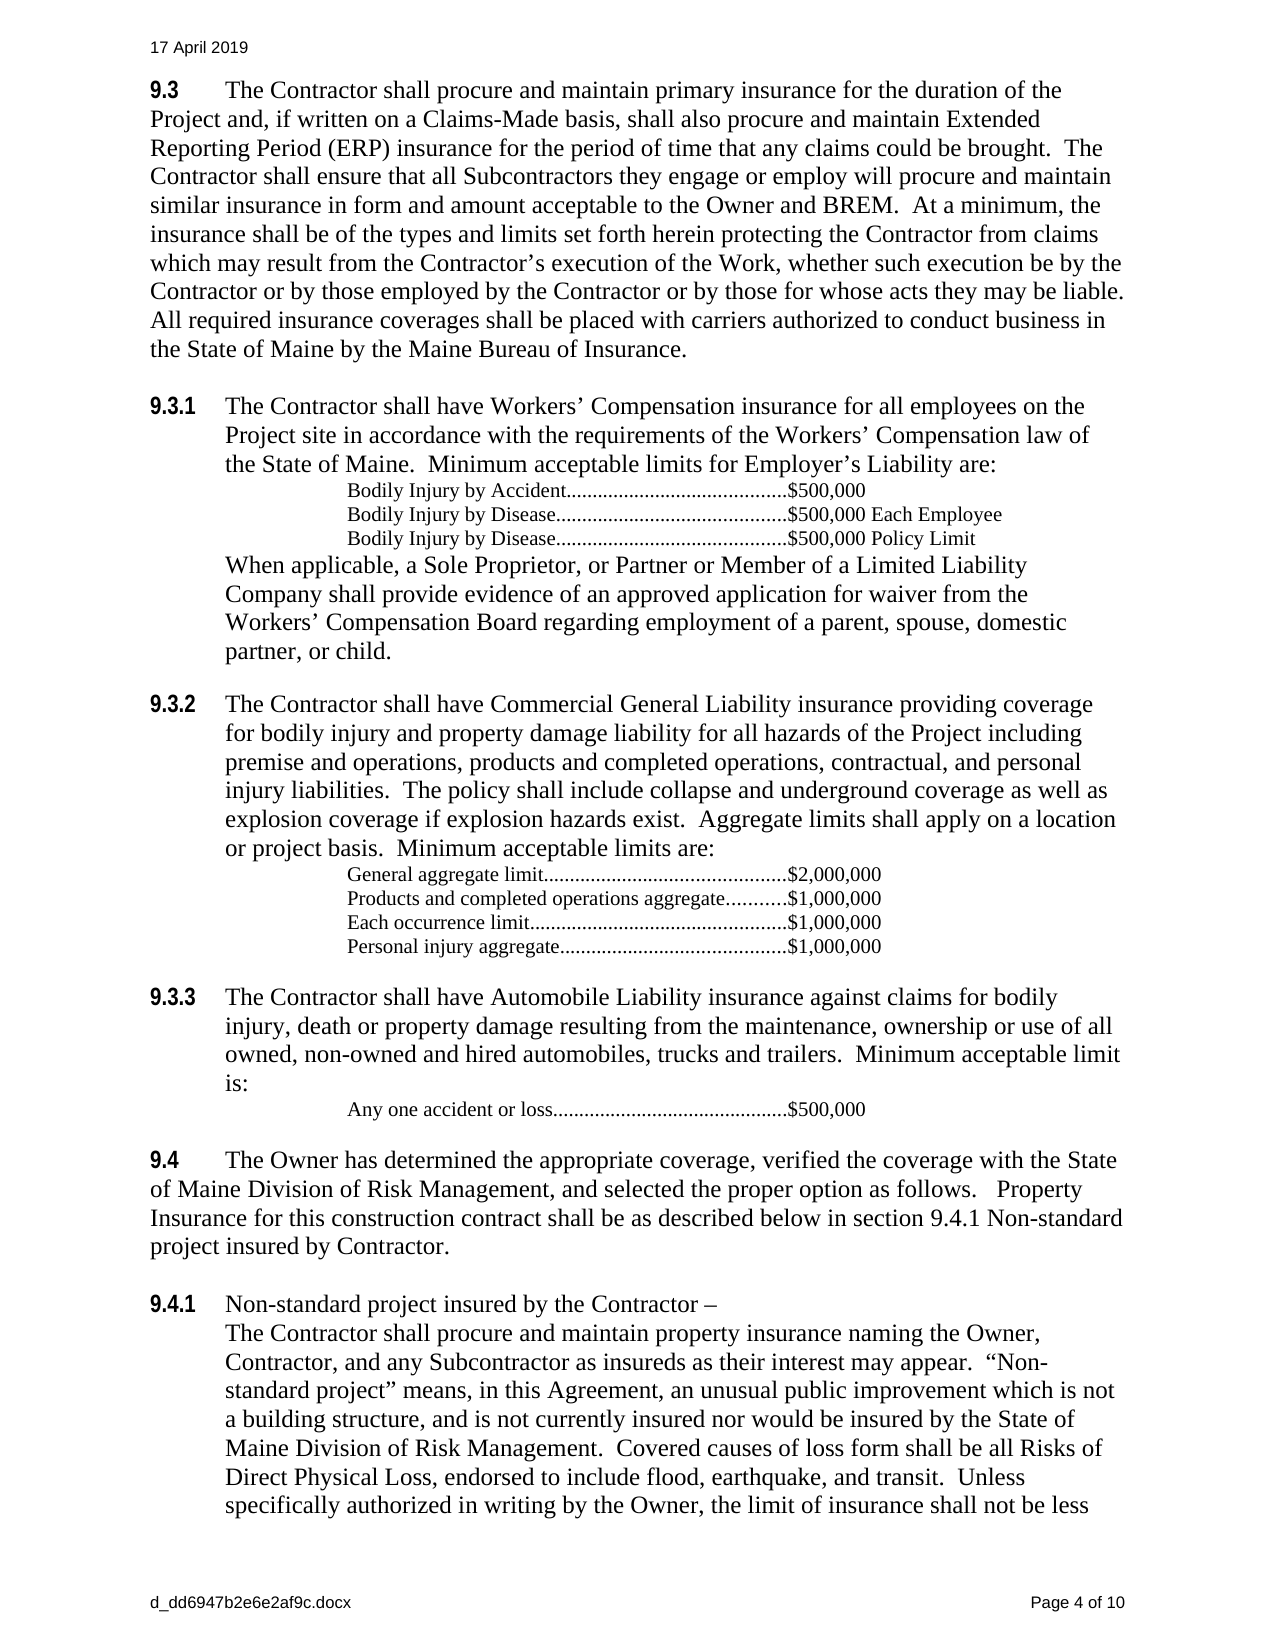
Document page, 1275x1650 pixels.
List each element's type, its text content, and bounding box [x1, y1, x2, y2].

text When applicable, a Sole Proprietor, or Partner or Member of a Limited Liability Company shall provide evidence of an approved application for waiver from the Workers’ Compensation Board regarding employment of a parent, spouse, domestic partner, or child. [150, 550, 1125, 665]
text 9.3.3 The Contractor shall have Automobile Liability insurance against claims for bodily injury, death or property damage resulting from the maintenance, ownership or use of all owned, non-owned and hired automobiles, trucks and trailers. Minimum acceptable limit is: [150, 982, 1125, 1097]
text 9.4.1 Non-standard project insured by the Contractor – [150, 1289, 1125, 1318]
text Personal injury aggregate $1,000,000 [272, 934, 1125, 958]
text Each occurrence limit $1,000,000 [272, 910, 1125, 934]
text General aggregate limit $2,000,000 [272, 862, 1125, 886]
text 9.3.1 The Contractor shall have Workers’ Compensation insurance for all employees on the Project site in accordance with the requirements of the Workers’ Compensation law of the State of Maine. Minimum acceptable limits for Employer’s Liability are: [150, 391, 1125, 478]
text 9.4 The Owner has determined the appropriate coverage, verified the coverage with the State of Maine Division of Risk Management, and selected the proper option as follows. Property Insurance for this construction contract shall be as described below in section . [150, 1145, 1125, 1260]
text 9.3 The Contractor shall procure and maintain primary insurance for the duration of the Project and, if written on a Claims-Made basis, shall also procure and maintain Extended Reporting Period (ERP) insurance for the period of time that any claims could be brought. The Contractor shall ensure that all Subcontractors they engage or employ will procure and maintain similar insurance in form and amount acceptable to the Owner and BREM. At a minimum, the insurance shall be of the types and limits set forth herein protecting the Contractor from claims which may result from the Contractor’s execution of the Work, whether such execution be by the Contractor or by those employed by the Contractor or by those for whose acts they may be liable. All required insurance coverages shall be placed with carriers authorized to conduct business in the State of Maine by the Maine Bureau of Insurance. [150, 75, 1125, 363]
text Products and completed operations aggregate $1,000,000 [272, 886, 1125, 910]
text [225, 1318, 1125, 1519]
text Bodily Injury by Disease $500,000 Each Employee [272, 502, 1125, 526]
text Bodily Injury by Disease $500,000 Policy Limit [272, 526, 1125, 550]
text Bodily Injury by Accident $500,000 [272, 478, 1125, 502]
text Any one accident or loss $500,000 [272, 1097, 1125, 1121]
text 9.3.2 The Contractor shall have Commercial General Liability insurance providing coverage for bodily injury and property damage liability for all hazards of the Project including premise and operations, products and completed operations, contractual, and personal injury liabilities. The policy shall include collapse and underground coverage as well as explosion coverage if explosion hazards exist. Aggregate limits shall apply on a location or project basis. Minimum acceptable limits are: [150, 689, 1125, 862]
